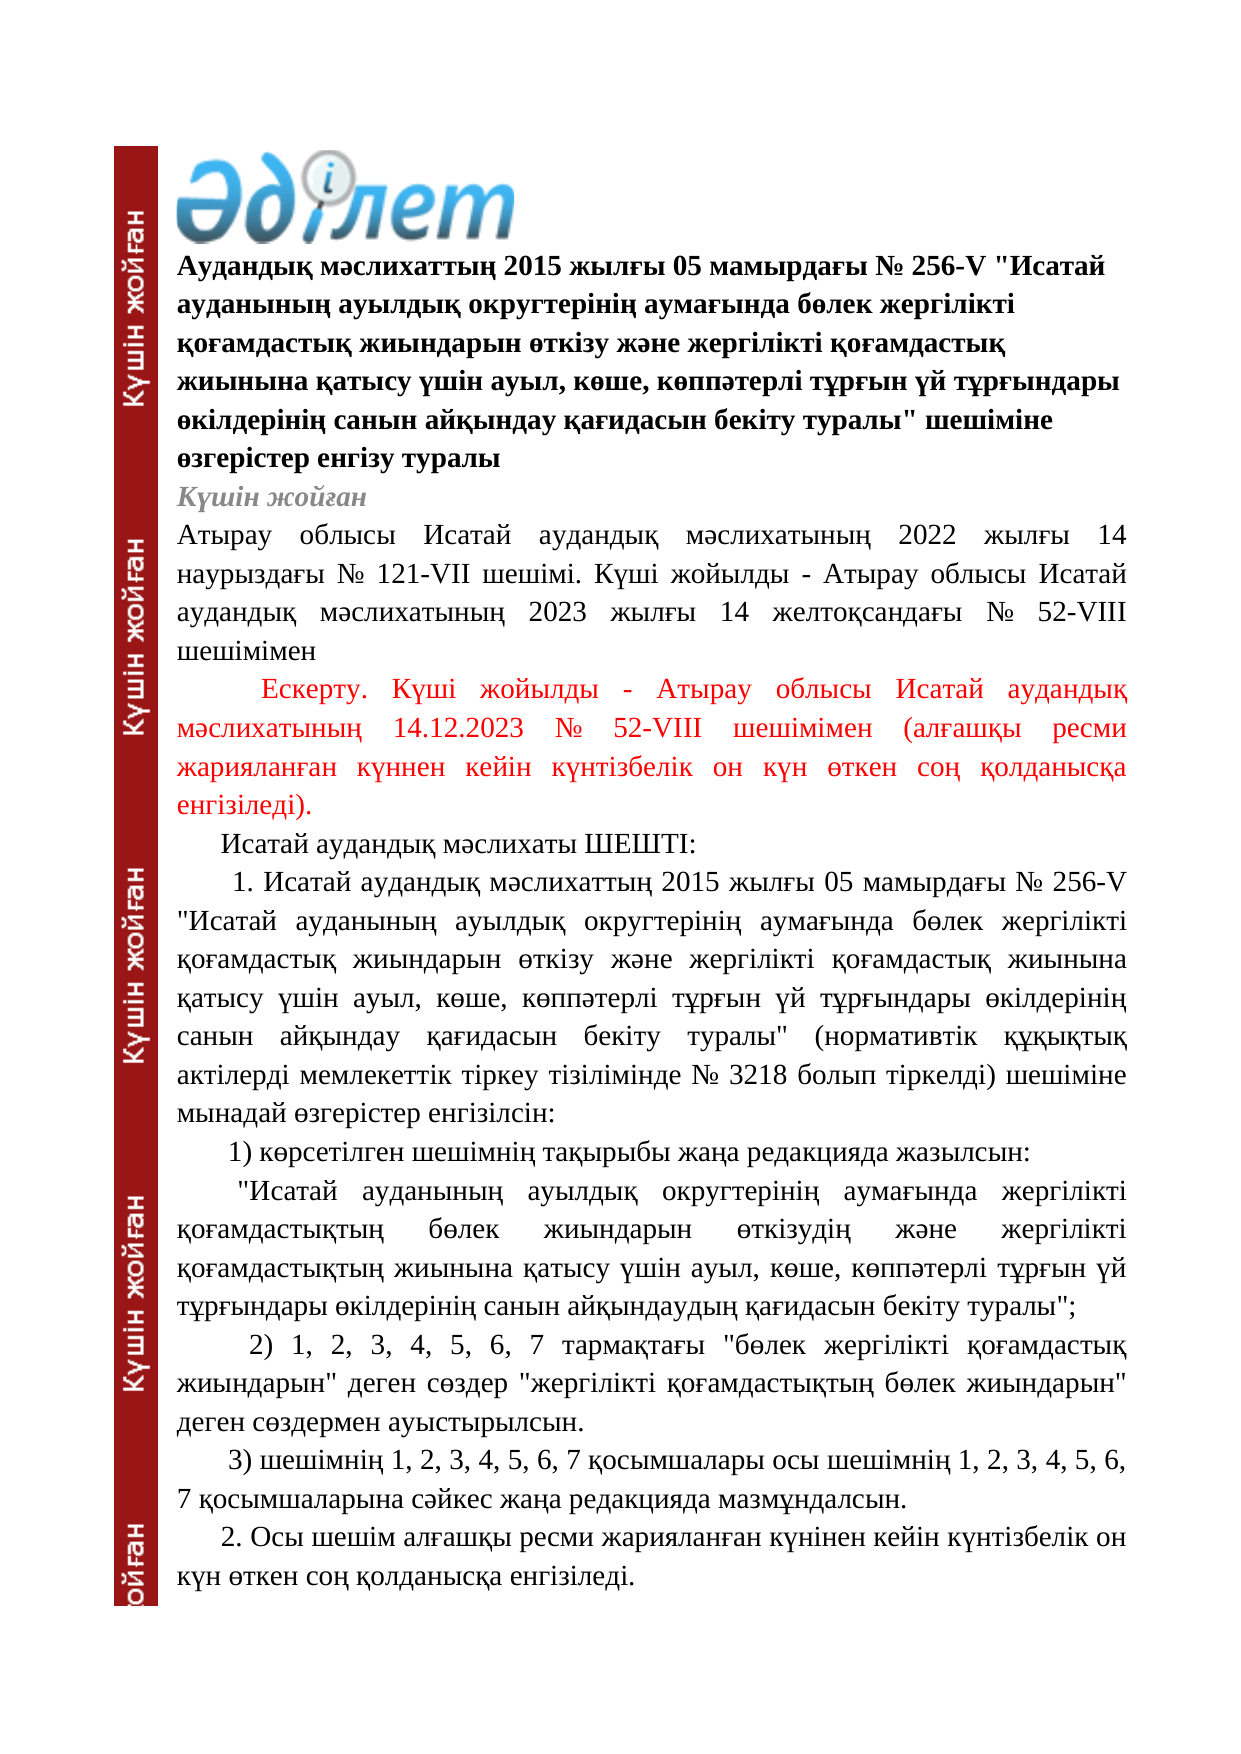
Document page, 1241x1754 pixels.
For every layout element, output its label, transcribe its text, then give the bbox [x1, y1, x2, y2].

picture [176, 150, 515, 244]
text Исатай аудандық мәслихаты ШЕШТІ: [112, 826, 1128, 859]
picture [114, 1322, 158, 1327]
picture [114, 1514, 158, 1519]
picture [114, 1168, 158, 1173]
picture [114, 146, 158, 248]
picture [114, 1592, 158, 1606]
picture [114, 821, 158, 826]
picture [114, 667, 158, 672]
text "Исатай ауданының ауылдық округтерінің аумағында жергілікті қоғамдастықтың бөлек жиындарын өткізудің және жергілікті қоғамдастықтың жиынына қатысу үшін ауыл, көше, көппәтерлі тұрғын үй тұрғындары өкілдерінің санын айқындаудың қағидасын бекіту туралы"; [112, 1173, 1128, 1322]
text 2. Осы шешім алғашқы ресми жарияланған күнінен кейін күнтізбелік он күн өткен соң қолданысқа енгізіледі. [112, 1519, 1128, 1592]
text 1. Исатай аудандық мәслихаттың 2015 жылғы 05 мамырдағы № 256-V "Исатай ауданының ауылдық округтерінің аумағында бөлек жергілікті қоғамдастық жиындарын өткізу және жергілікті қоғамдастық жиынына қатысу үшін ауыл, көше, көппәтерлі тұрғын үй тұрғындары өкілдерінің санын айқындау қағидасын бекіту туралы" (нормативтік құқықтық актілерді мемлекеттік тіркеу тізілімінде № 3218 болып тіркелді) шешіміне мынадай өзгерістер енгізілсін: [112, 864, 1128, 1129]
text 2) 1, 2, 3, 4, 5, 6, 7 тармақтағы "бөлек жергілікті қоғамдастық жиындарын" деген сөздер "жергілікті қоғамдастықтың бөлек жиындарын" деген сөздермен ауыстырылсын. [112, 1327, 1128, 1437]
picture [114, 1129, 158, 1134]
text Ескерту. Күші жойылды - Атырау облысы Исатай аудандық мәслихатының 14.12.2023 № 52-VIII шешімімен (алғашқы ресми жарияланған күннен кейін күнтізбелік он күн өткен соң қолданысқа енгізіледі). [112, 672, 1128, 821]
text Аудандық мәслихаттың 2015 жылғы 05 мамырдағы № 256-V "Исатай ауданының ауылдық округтерінің аумағында бөлек жергілікті қоғамдастық жиындарын өткізу және жергілікті қоғамдастық жиынына қатысу үшін ауыл, көше, көппәтерлі тұрғын үй тұрғындары өкілдерінің санын айқындау қағидасын бекіту туралы" шешіміне өзгерістер енгізу туралы [112, 248, 1128, 474]
picture [114, 512, 158, 517]
text Күшін жойған [112, 479, 1128, 512]
picture [114, 474, 158, 479]
text Атырау облысы Исатай аудандық мәслихатының 2022 жылғы 14 наурыздағы № 121-VII шешімі. Күші жойылды - Атырау облысы Исатай аудандық мәслихатының 2023 жылғы 14 желтоқсандағы № 52-VIII шешімімен [112, 517, 1128, 667]
text 1) көрсетілген шешімнің тақырыбы жаңа редакцияда жазылсын: [112, 1134, 1128, 1168]
picture [114, 1437, 158, 1442]
text 3) шешімнің 1, 2, 3, 4, 5, 6, 7 қосымшалары осы шешімнің 1, 2, 3, 4, 5, 6, 7 қосымшаларына сәйкес жаңа редакцияда мазмұндалсын. [112, 1442, 1128, 1514]
picture [114, 859, 158, 864]
